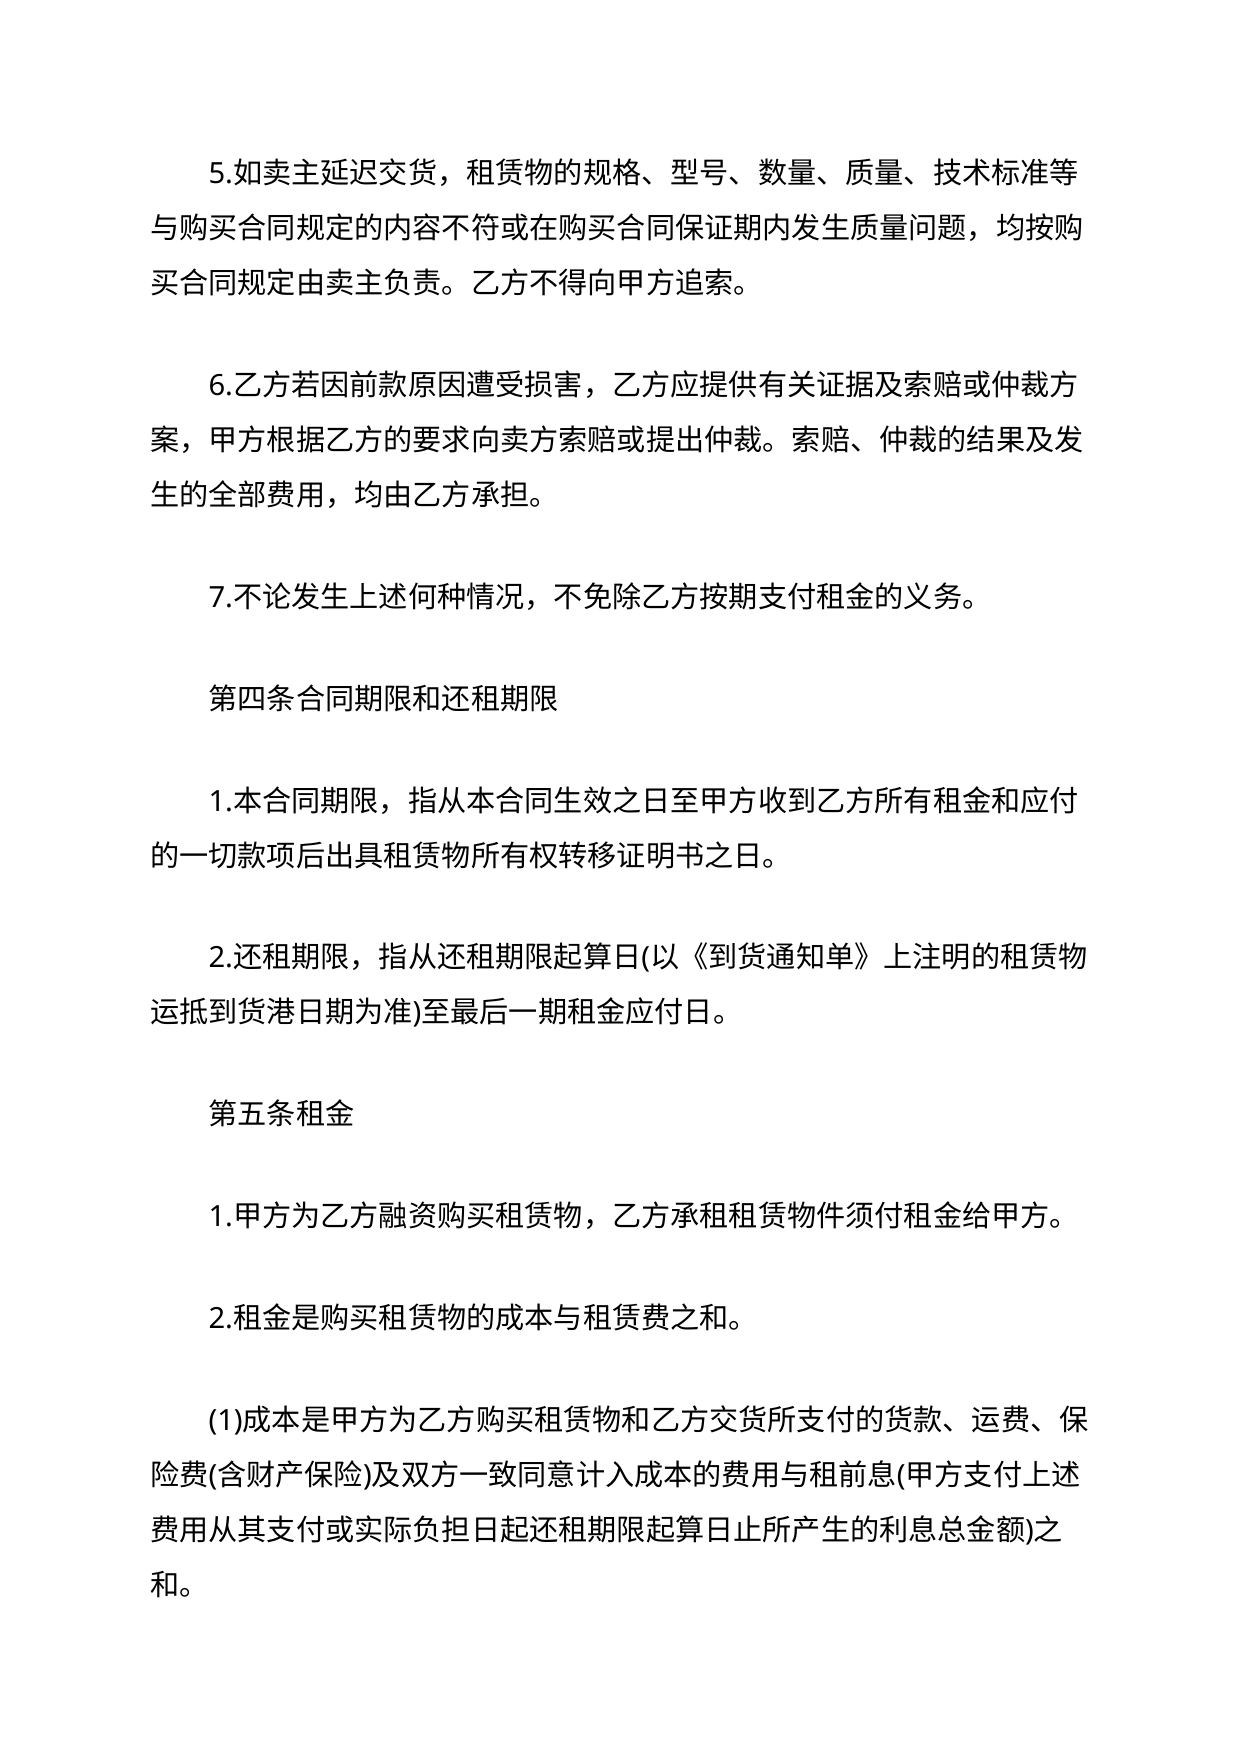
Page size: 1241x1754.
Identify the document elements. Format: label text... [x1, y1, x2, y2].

text 第四条合同期限和还租期限 [150, 675, 1090, 718]
text (1)成本是甲方为乙方购买租赁物和乙方交货所支付的货款、运费、保险费(含财产保险)及双方一致同意计入成本的费用与租前息(甲方支付上述费用从其支付或实际负担日起还租期限起算日止所产生的利息总金额)之和。 [150, 1397, 1090, 1604]
text 7.不论发生上述何种情况，不免除乙方按期支付租金的义务。 [150, 573, 1090, 616]
text 5.如卖主延迟交货，租赁物的规格、型号、数量、质量、技术标准等与购买合同规定的内容不符或在购买合同保证期内发生质量问题，均按购买合同规定由卖主负责。乙方不得向甲方追索。 [150, 150, 1090, 302]
text 第五条租金 [150, 1091, 1090, 1133]
text 1.甲方为乙方融资购买租赁物，乙方承租租赁物件须付租金给甲方。 [150, 1193, 1090, 1235]
text 1.本合同期限，指从本合同生效之日至甲方收到乙方所有租金和应付的一切款项后出具租赁物所有权转移证明书之日。 [150, 777, 1090, 874]
text 6.乙方若因前款原因遭受损害，乙方应提供有关证据及索赔或仲裁方案，甲方根据乙方的要求向卖方索赔或提出仲裁。索赔、仲裁的结果及发生的全部费用，均由乙方承担。 [150, 362, 1090, 514]
text 2.租金是购买租赁物的成本与租赁费之和。 [150, 1294, 1090, 1337]
text 2.还租期限，指从还租期限起算日(以《到货通知单》上注明的租赁物运抵到货港日期为准)至最后一期租金应付日。 [150, 934, 1090, 1031]
